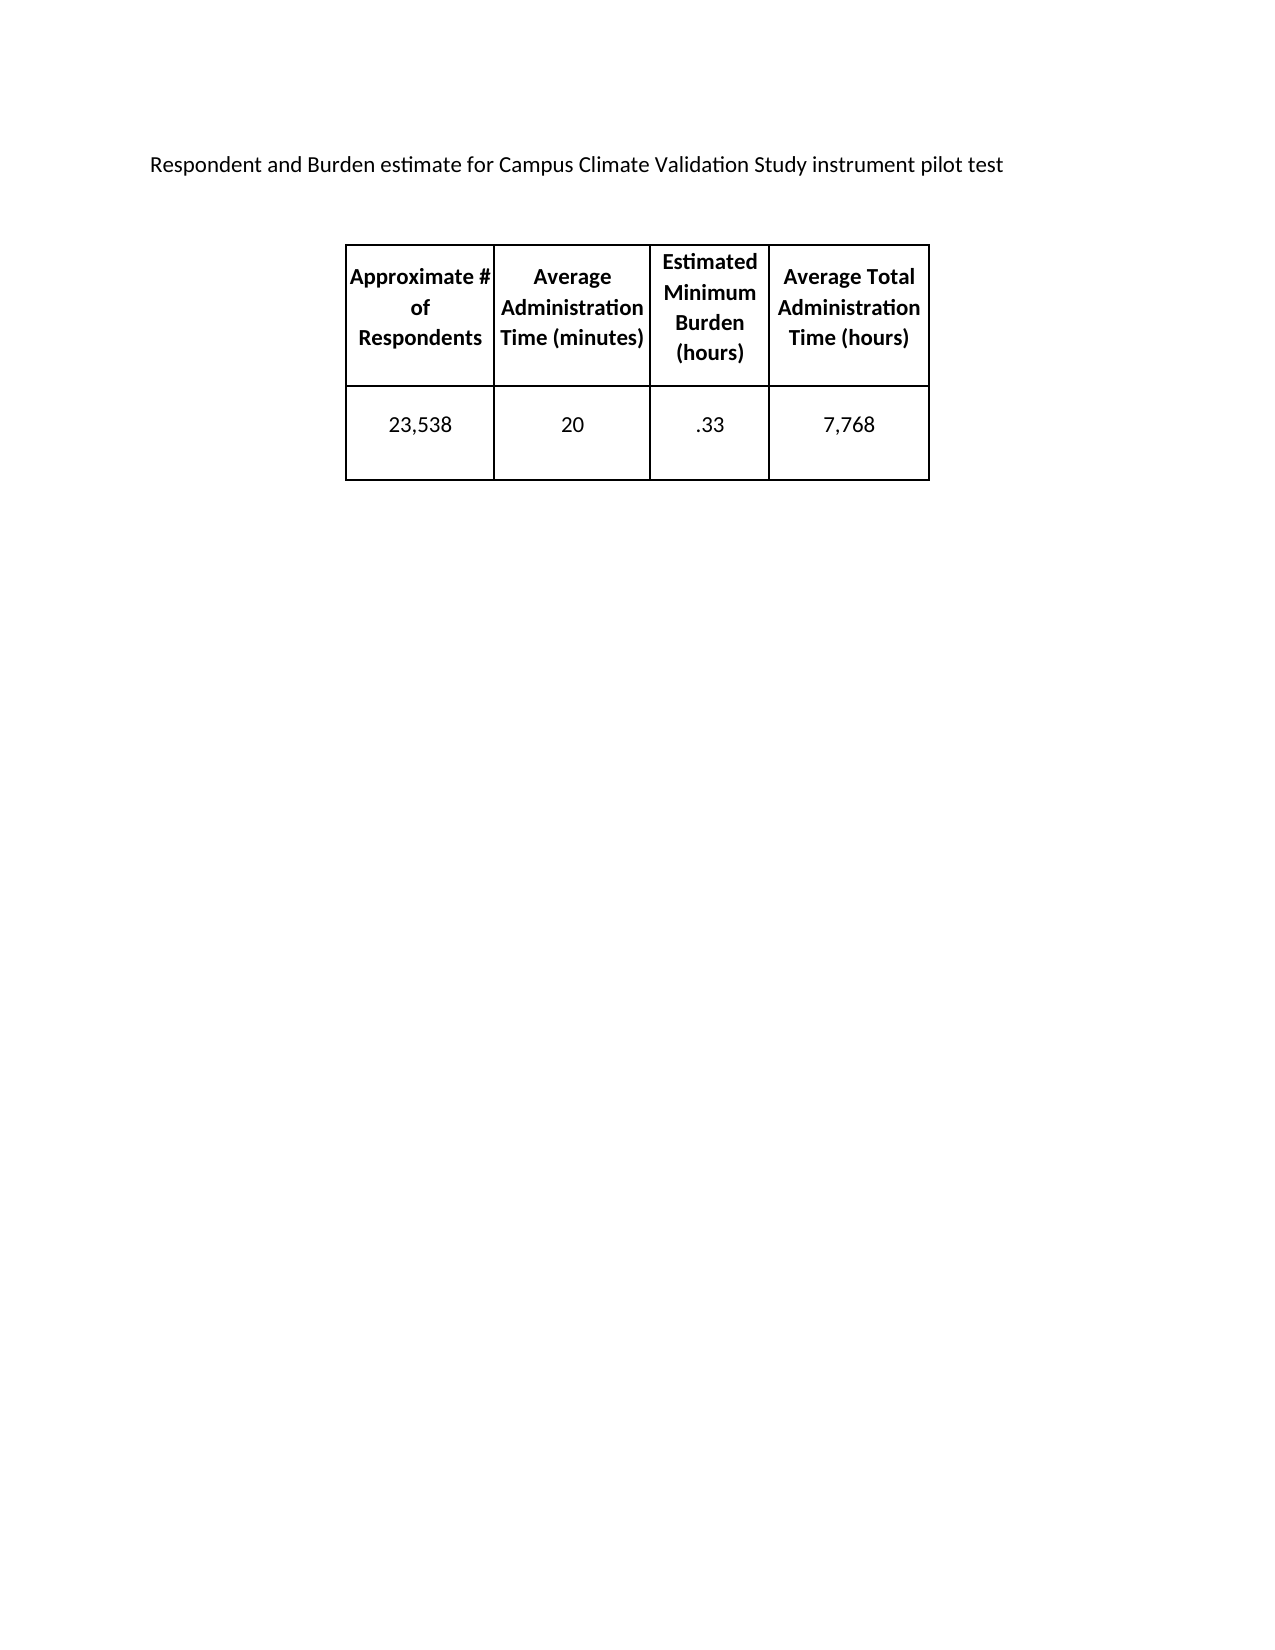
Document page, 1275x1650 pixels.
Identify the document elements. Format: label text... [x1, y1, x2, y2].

table_header Average Total Administration Time (hours) [770, 246, 928, 385]
table_cell 7,768 [770, 387, 928, 478]
table_cell 20 [495, 387, 649, 478]
table_header Estimated Minimum Burden (hours) [651, 246, 768, 385]
table_cell .33 [651, 387, 768, 478]
table_cell 23,538 [347, 387, 493, 478]
table_header Average Administration Time (minutes) [495, 246, 649, 385]
text Respondent and Burden estimate for Campus Climate Validation Study instrument pilot test [150, 150, 1125, 178]
table_header Approximate # of Respondents [347, 246, 493, 385]
